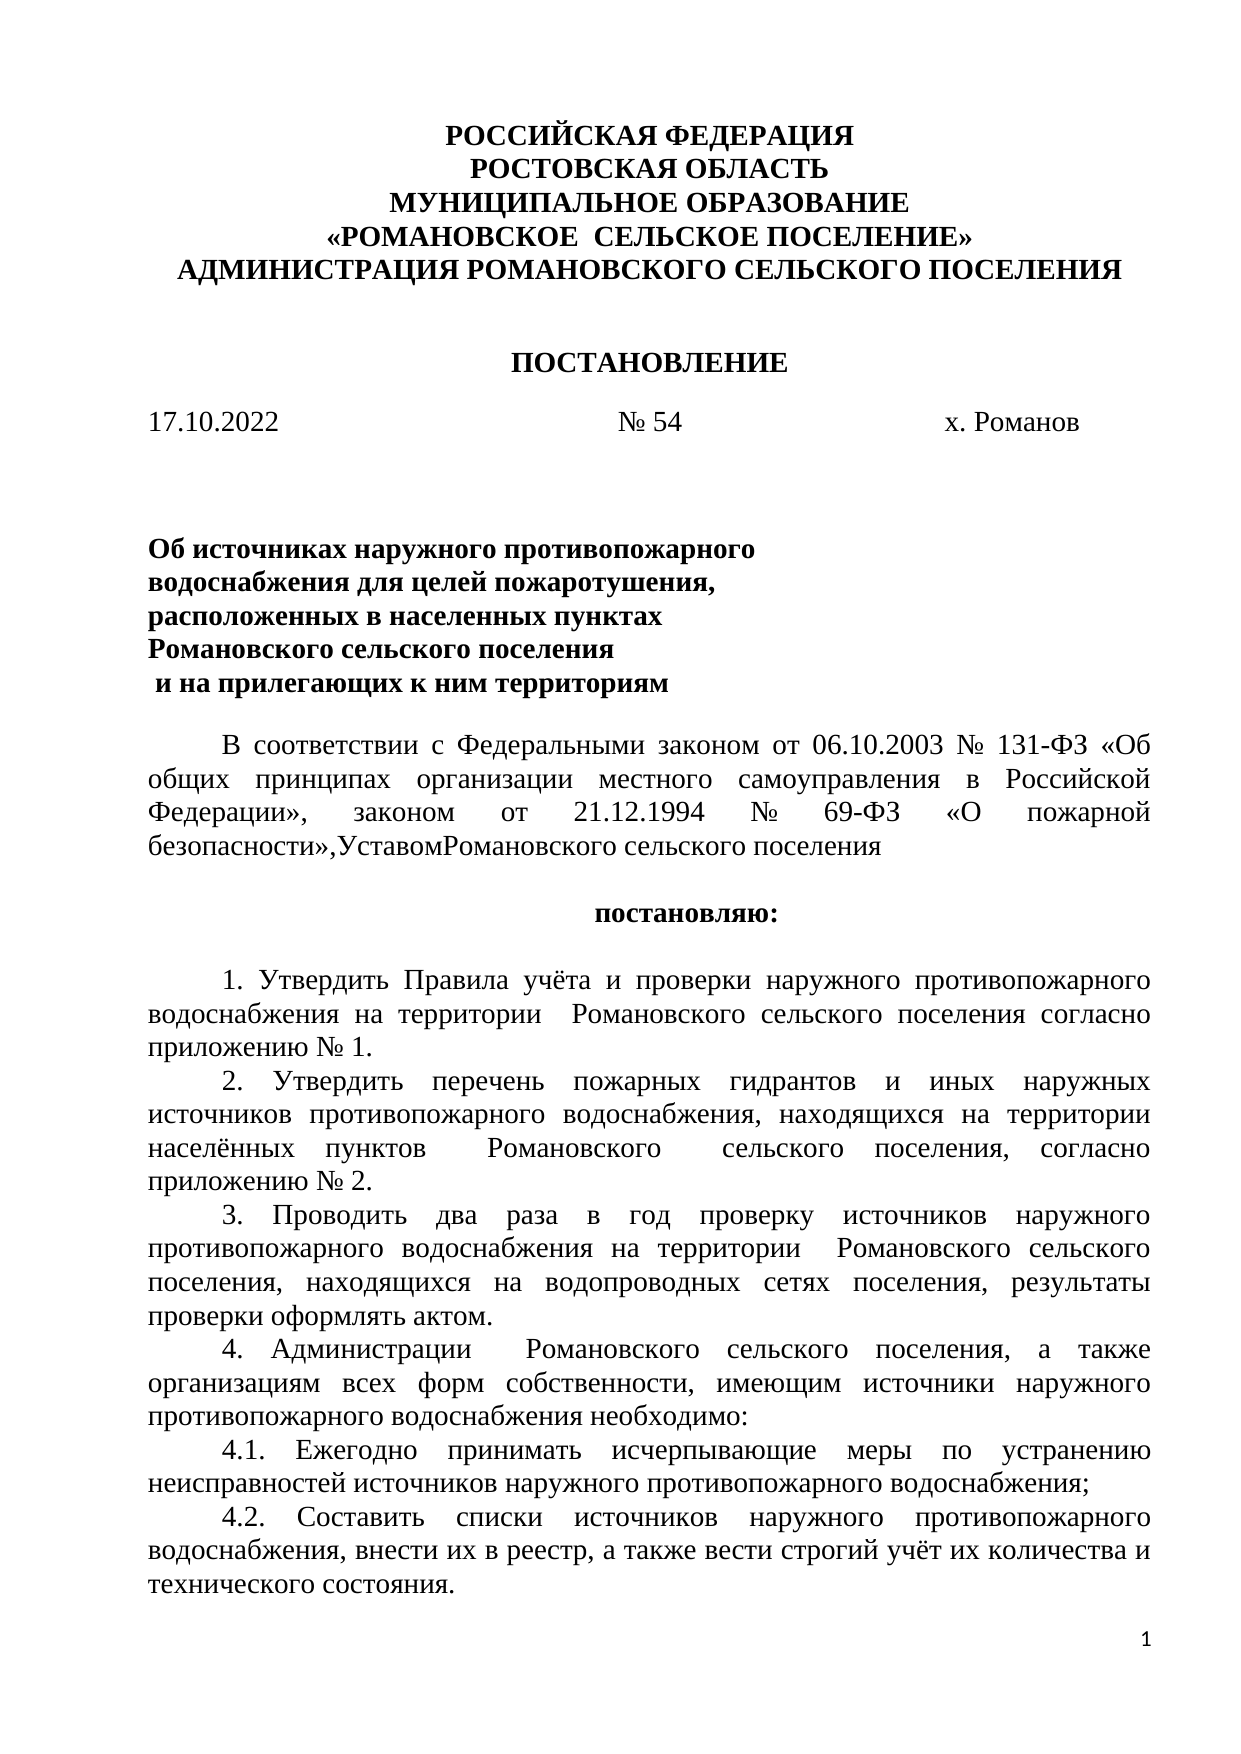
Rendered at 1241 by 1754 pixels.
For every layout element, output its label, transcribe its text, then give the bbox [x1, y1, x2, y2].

text 4.2. Составить списки источников наружного противопожарного водоснабжения, внести их в реестр, а также вести строгий учёт их количества и технического состояния. [148, 1499, 1152, 1599]
text 17.10.2022 № 54 х. Романов [148, 404, 1152, 438]
text АДМИНИСТРАЦИЯ РОМАНОВСКОГО СЕЛЬСКОГО ПОСЕЛЕНИЯ [148, 252, 1152, 286]
text РОСТОВСКАЯ ОБЛАСТЬ [148, 152, 1152, 185]
text постановляю: [148, 895, 1152, 929]
text 4. Администрации Романовского сельского поселения, а также организациям всех форм собственности, имеющим источники наружного противопожарного водоснабжения необходимо: [148, 1331, 1152, 1432]
text Романовского сельского поселения [148, 632, 1152, 665]
text 3. Проводить два раза в год проверку источников наружного противопожарного водоснабжения на территории Романовского сельского поселения, находящихся на водопроводных сетях поселения, результаты проверки оформлять актом. [148, 1197, 1152, 1331]
text В соответствии с Федеральными законом от 06.10.2003 № 131-ФЗ «Об общих принципах организации местного самоуправления в Российской Федерации», законом от 21.12.1994 № 69-ФЗ «О пожарной безопасности»,УставомРомановского сельского поселения [148, 727, 1152, 862]
text Об источниках наружного противопожарного [148, 531, 1152, 564]
text ПОСТАНОВЛЕНИЕ [148, 345, 1152, 379]
text РОССИЙСКАЯ ФЕДЕРАЦИЯ [148, 118, 1152, 152]
text 4.1. Ежегодно принимать исчерпывающие меры по устранению неисправностей источников наружного противопожарного водоснабжения; [148, 1432, 1152, 1499]
text и на прилегающих к ним территориям [148, 665, 1152, 699]
text «РОМАНОВСКОЕ СЕЛЬСКОЕ ПОСЕЛЕНИЕ» [148, 219, 1152, 252]
text расположенных в населенных пунктах [148, 598, 1152, 632]
text 1. Утвердить Правила учёта и проверки наружного противопожарного водоснабжения на территории Романовского сельского поселения согласно приложению № 1. [148, 962, 1152, 1063]
text МУНИЦИПАЛЬНОЕ ОБРАЗОВАНИЕ [148, 185, 1152, 219]
text 2. Утвердить перечень пожарных гидрантов и иных наружных источников противопожарного водоснабжения, находящихся на территории населённых пунктов Романовского сельского поселения, согласно приложению № 2. [148, 1063, 1152, 1197]
text водоснабжения для целей пожаротушения, [148, 564, 1152, 598]
